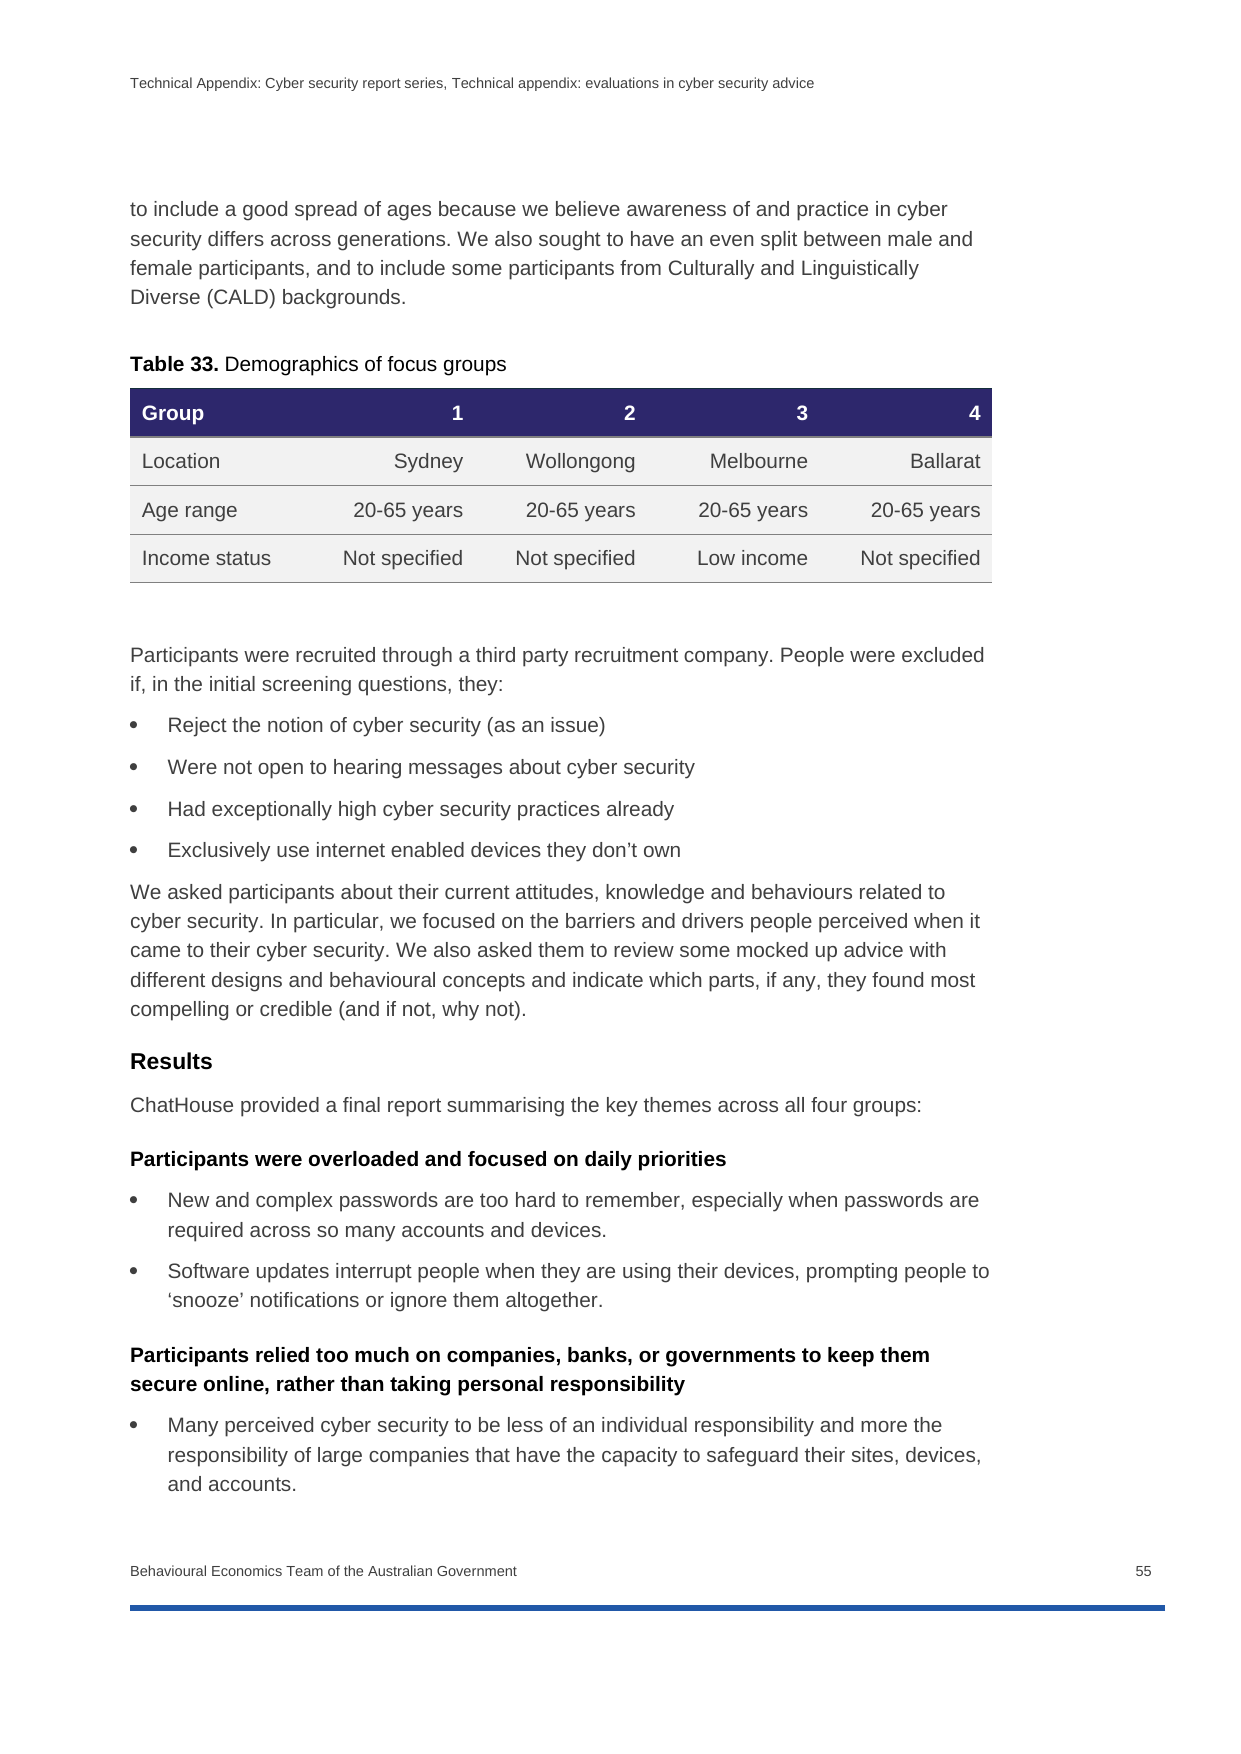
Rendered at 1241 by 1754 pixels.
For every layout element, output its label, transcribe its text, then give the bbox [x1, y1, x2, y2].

subtitle Demographics of focus groups [130, 346, 992, 375]
list Had exceptionally high cyber security practices already [130, 791, 992, 821]
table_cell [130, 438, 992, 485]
subtitle Participants relied too much on companies, banks, or governments to keep them secure online, rather than taking personal responsibility [130, 1337, 992, 1396]
list New and complex passwords are too hard to remember, especially when passwords are required across so many accounts and devices. [130, 1183, 992, 1241]
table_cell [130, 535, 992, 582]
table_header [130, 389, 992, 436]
subtitle Results [130, 1046, 992, 1075]
list Software updates interrupt people when they are using their devices, prompting people to ‘snooze’ notifications or ignore them altogether. [130, 1254, 992, 1312]
list Many perceived cyber security to be less of an individual responsibility and more the responsibility of large companies that have the capacity to safeguard their sites, devices, and accounts. [130, 1408, 992, 1496]
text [130, 192, 992, 309]
text We asked participants about their current attitudes, knowledge and behaviours related to cyber security. In particular, we focused on the barriers and drivers people perceived when it came to their cyber security. We also asked them to review some mocked up advice with different designs and behavioural concepts and indicate which parts, if any, they found most compelling or credible (and if not, why not). [130, 875, 992, 1021]
subtitle Participants were overloaded and focused on daily priorities [130, 1141, 992, 1171]
text ChatHouse provided a final report summarising the key themes across all four groups: [130, 1087, 992, 1116]
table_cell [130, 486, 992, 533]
list Were not open to hearing messages about cyber security [130, 750, 992, 779]
text Participants were recruited through a third party recruitment company. People were excluded if, in the initial screening questions, they: [130, 637, 992, 696]
list Reject the notion of cyber security (as an issue) [130, 708, 992, 737]
list Exclusively use internet enabled devices they don’t own [130, 833, 992, 862]
